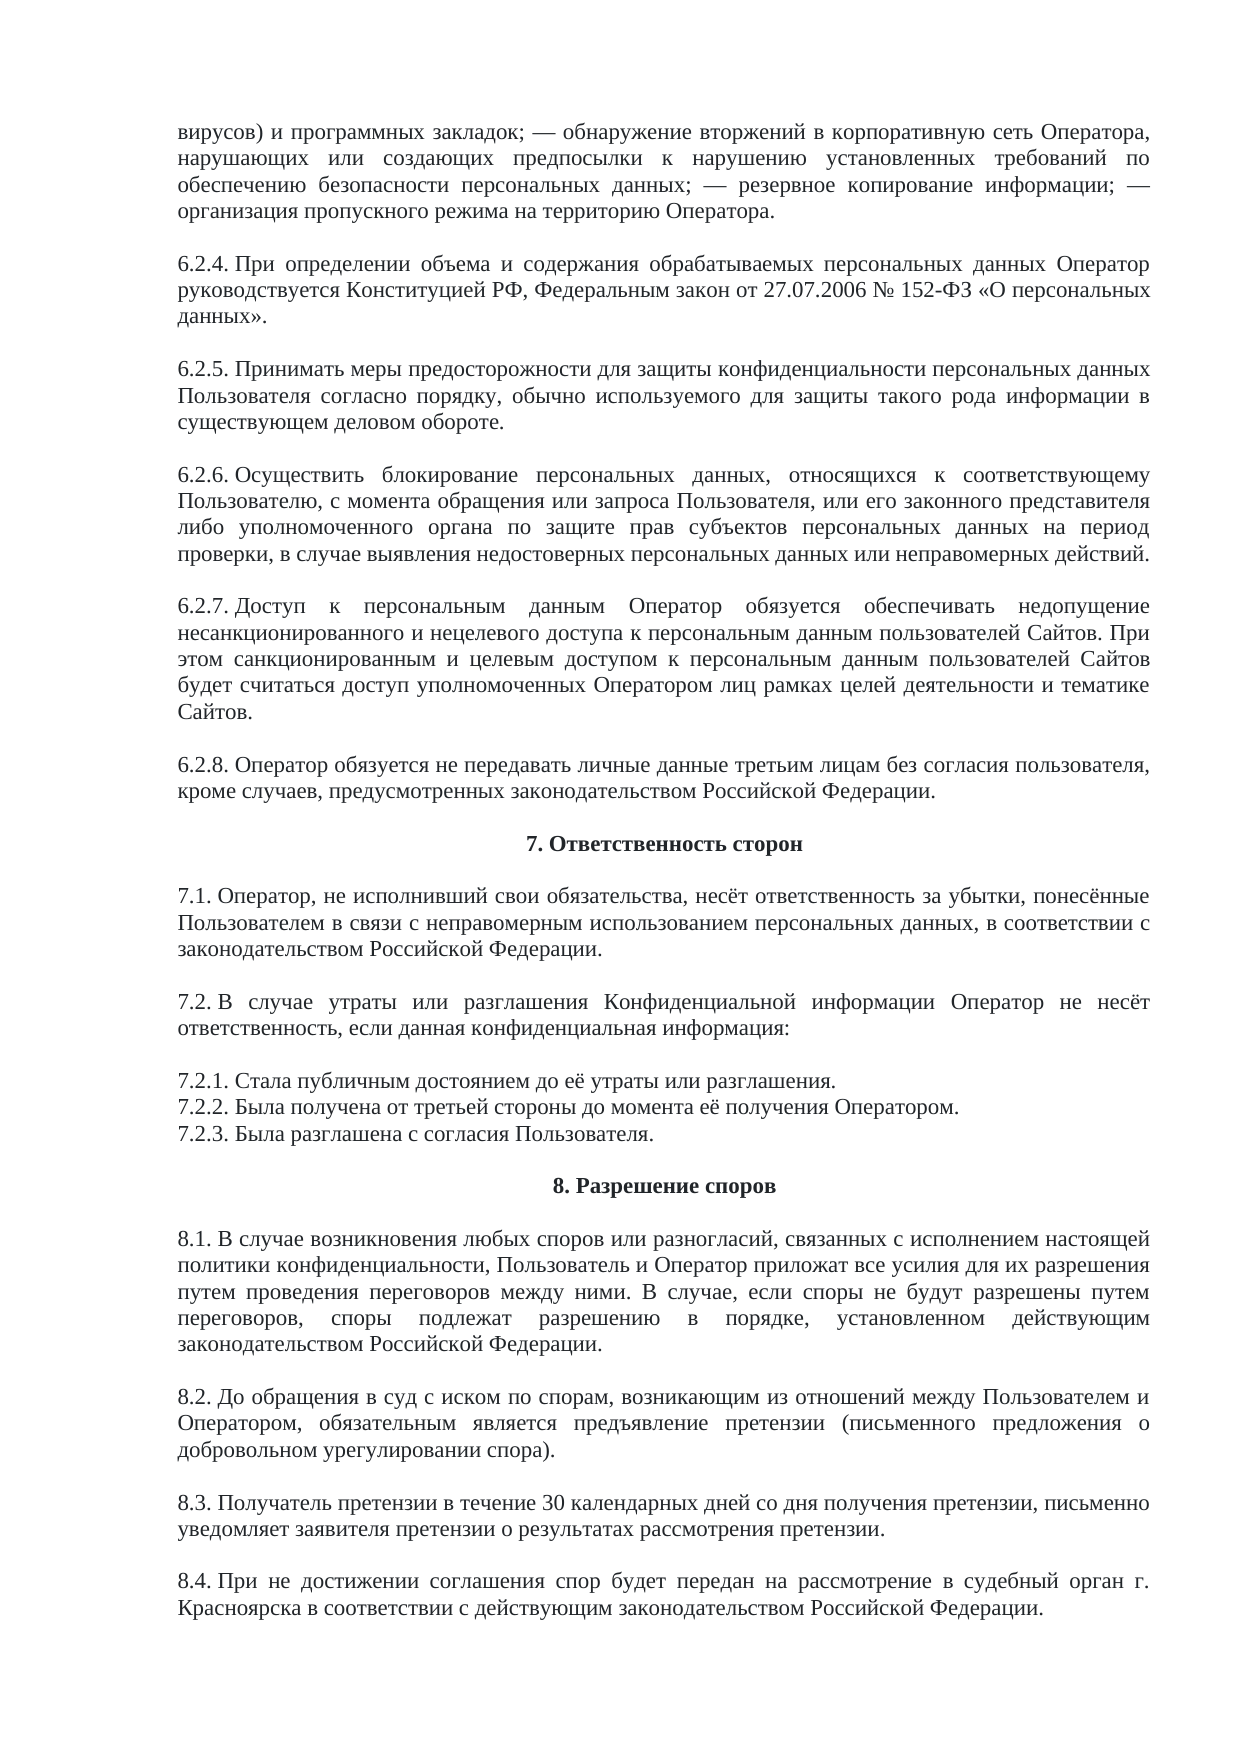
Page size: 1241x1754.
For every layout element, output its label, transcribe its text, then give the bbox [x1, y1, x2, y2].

text 7.2. В случае утраты или разглашения Конфиденциальной информации Оператор не несёт ответственность, если данная конфиденциальная информация: [177, 988, 1152, 1041]
text 7.2.2. Была получена от третьей стороны до момента её получения Оператором. [177, 1093, 1152, 1119]
text 8.4. При не достижении соглашения спор будет передан на рассмотрение в судебный орган г. Красноярска в соответствии с действующим законодательством Российской Федерации. [177, 1568, 1152, 1620]
text 8.3. Получатель претензии в течение 30 календарных дней со дня получения претензии, письменно уведомляет заявителя претензии о результатах рассмотрения претензии. [177, 1488, 1152, 1541]
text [177, 118, 1152, 223]
text 7.2.3. Была разглашена с согласия Пользователя. [177, 1119, 1152, 1146]
text 8.2. До обращения в суд с иском по спорам, возникающим из отношений между Пользователем и Оператором, обязательным является предъявление претензии (письменного предложения о добровольном урегулировании спора). [177, 1383, 1152, 1462]
text 6.2.8. Оператор обязуется не передавать личные данные третьим лицам без согласия пользователя, кроме случаев, предусмотренных законодательством Российской Федерации. [177, 751, 1152, 803]
text 7.2.1. Стала публичным достоянием до её утраты или разглашения. [177, 1067, 1152, 1093]
text 6.2.5. Принимать меры предосторожности для защиты конфиденциальности персональных данных Пользователя согласно порядку, обычно используемого для защиты такого рода информации в существующем деловом обороте. [177, 355, 1152, 434]
text 8.1. В случае возникновения любых споров или разногласий, связанных с исполнением настоящей политики конфиденциальности, Пользователь и Оператор приложат все усилия для их разрешения путем проведения переговоров между ними. В случае, если споры не будут разрешены путем переговоров, споры подлежат разрешению в порядке, установленном действующим законодательством Российской Федерации. [177, 1225, 1152, 1357]
text 6.2.4. При определении объема и содержания обрабатываемых персональных данных Оператор руководствуется Конституцией РФ, Федеральным закон от 27.07.2006 № 152-ФЗ «О персональных данных». [177, 250, 1152, 329]
text 6.2.6. Осуществить блокирование персональных данных, относящихся к соответствующему Пользователю, с момента обращения или запроса Пользователя, или его законного представителя либо уполномоченного органа по защите прав субъектов персональных данных на период проверки, в случае выявления недостоверных персональных данных или неправомерных действий. [177, 461, 1152, 566]
text 7. Ответственность сторон [177, 830, 1152, 856]
text 7.1. Оператор, не исполнивший свои обязательства, несёт ответственность за убытки, понесённые Пользователем в связи с неправомерным использованием персональных данных, в соответствии с законодательством Российской Федерации. [177, 882, 1152, 961]
text 6.2.7. Доступ к персональным данным Оператор обязуется обеспечивать недопущение несанкционированного и нецелевого доступа к персональным данным пользователей Сайтов. При этом санкционированным и целевым доступом к персональным данным пользователей Сайтов будет считаться доступ уполномоченных Оператором лиц рамках целей деятельности и тематике Сайтов. [177, 592, 1152, 724]
text 8. Разрешение споров [177, 1172, 1152, 1199]
